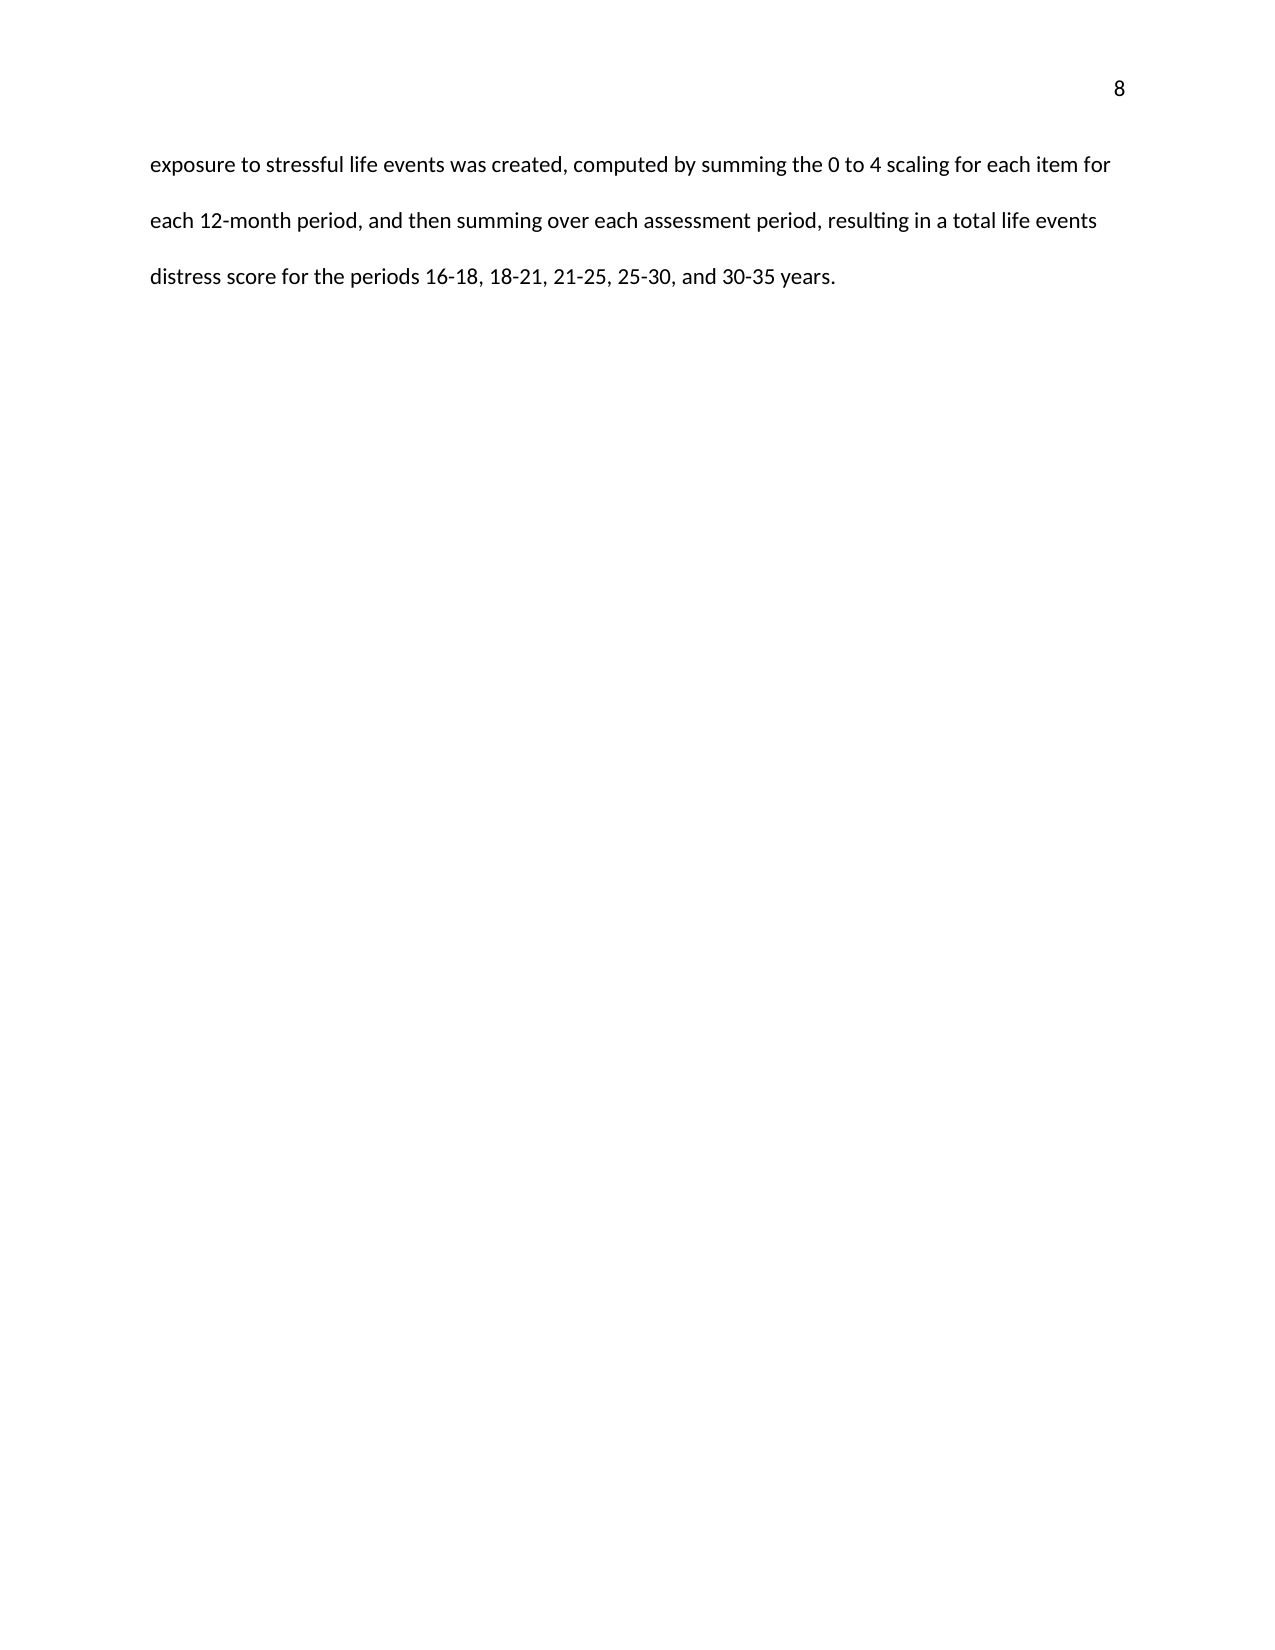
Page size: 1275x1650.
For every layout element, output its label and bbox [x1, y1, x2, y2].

text [150, 150, 1125, 290]
